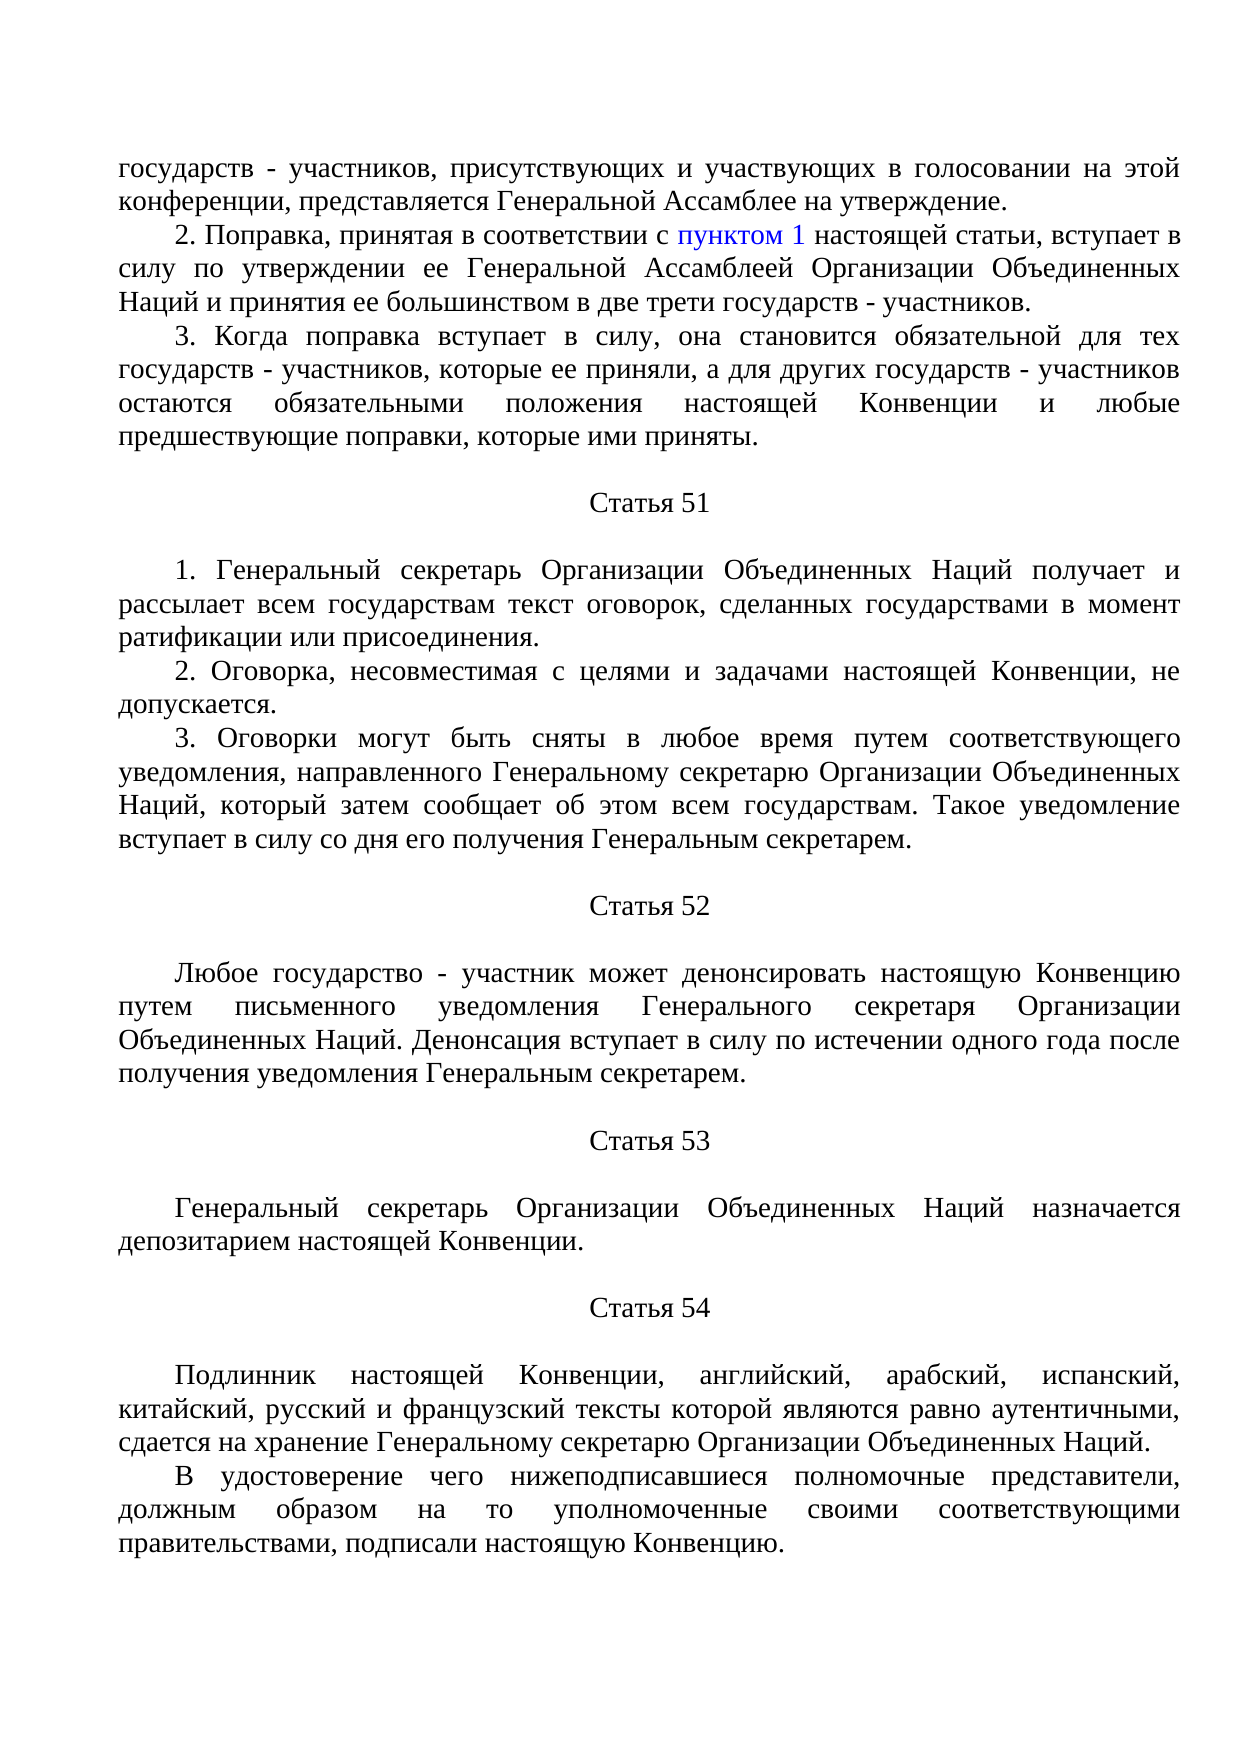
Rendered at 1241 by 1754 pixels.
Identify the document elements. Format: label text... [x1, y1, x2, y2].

text Статья 51 [118, 485, 1181, 519]
text Любое государство - участник может денонсировать настоящую Конвенцию путем письменного уведомления Генерального секретаря Организации Объединенных Наций. Денонсация вступает в силу по истечении одного года после получения уведомления Генеральным секретарем. [118, 955, 1181, 1089]
text В удостоверение чего нижеподписавшиеся полномочные представители, должным образом на то уполномоченные своими соответствующими правительствами, подписали настоящую Конвенцию. [118, 1458, 1181, 1559]
text Статья 54 [118, 1290, 1181, 1324]
text 2. Оговорка, несовместимая с целями и задачами настоящей Конвенции, не допускается. [118, 653, 1181, 720]
text Подлинник настоящей Конвенции, английский, арабский, испанский, китайский, русский и французский тексты которой являются равно аутентичными, сдается на хранение Генеральному секретарю Организации Объединенных Наций. [118, 1357, 1181, 1458]
text Статья 53 [118, 1123, 1181, 1156]
text Генеральный секретарь Организации Объединенных Наций назначается депозитарием настоящей Конвенции. [118, 1190, 1181, 1257]
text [118, 150, 1181, 217]
text 1. Генеральный секретарь Организации Объединенных Наций получает и рассылает всем государствам текст оговорок, сделанных государствами в момент ратификации или присоединения. [118, 552, 1181, 653]
text 3. Когда поправка вступает в силу, она становится обязательной для тех государств - участников, которые ее приняли, а для других государств - участников остаются обязательными положения настоящей Конвенции и любые предшествующие поправки, которые ими приняты. [118, 318, 1181, 452]
text 2. Поправка, принятая в соответствии с пунктом 1 настоящей статьи, вступает в силу по утверждении ее Генеральной Ассамблеей Организации Объединенных Наций и принятия ее большинством в две трети государств - участников. [118, 217, 1181, 318]
text 3. Оговорки могут быть сняты в любое время путем соответствующего уведомления, направленного Генеральному секретарю Организации Объединенных Наций, который затем сообщает об этом всем государствам. Такое уведомление вступает в силу со дня его получения Генеральным секретарем. [118, 720, 1181, 854]
text Статья 52 [118, 888, 1181, 921]
